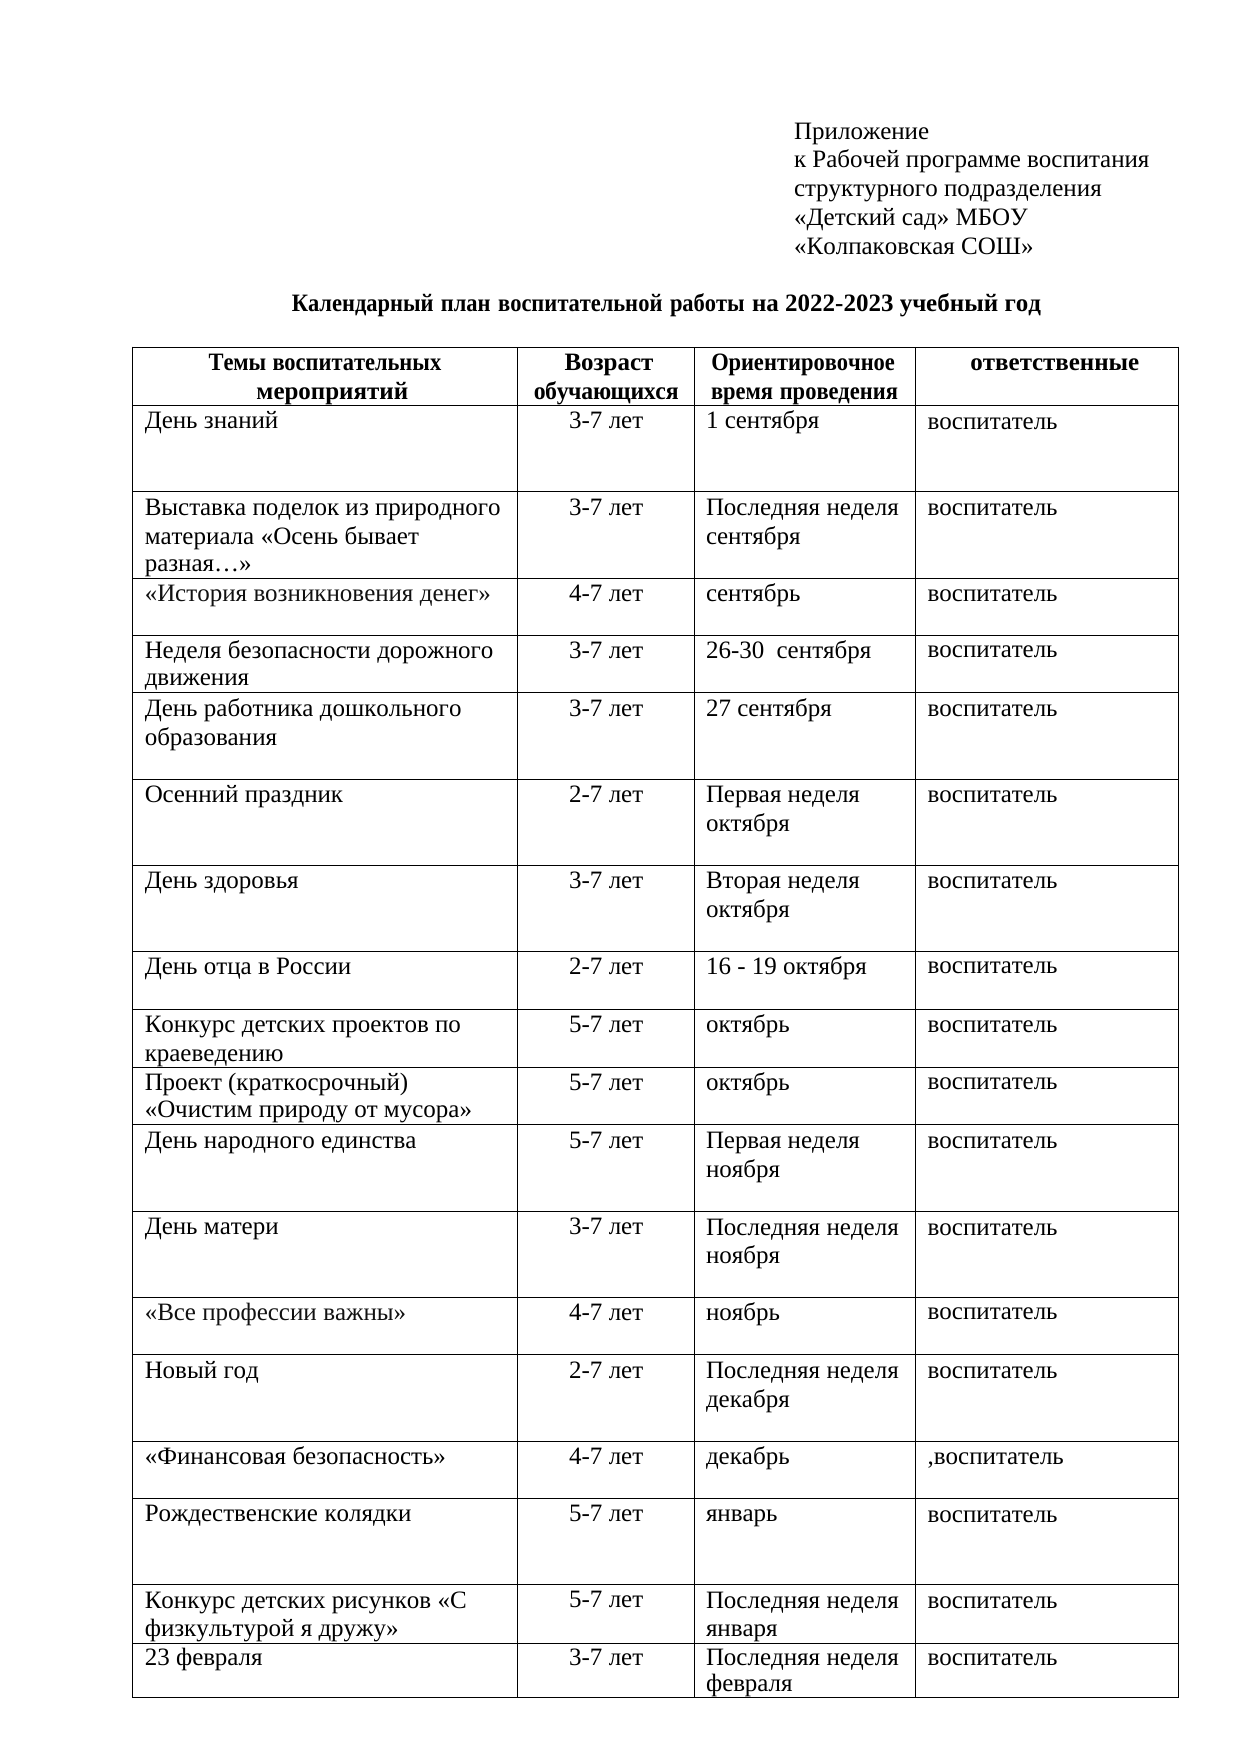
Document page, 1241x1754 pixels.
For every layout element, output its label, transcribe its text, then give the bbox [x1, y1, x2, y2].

table_cell 5-7 лет [518, 1010, 694, 1067]
text Приложение [794, 116, 1190, 144]
table_cell 2-7 лет [518, 1355, 694, 1441]
table_cell 26-30 сентября [695, 636, 915, 692]
text Календарный план воспитательной работы на 2022-2023 учебный год [292, 288, 1059, 317]
table_cell Последняя неделя декабря [695, 1355, 915, 1441]
table_cell Конкурс детских рисунков «С физкультурой я дружу» [133, 1585, 517, 1643]
table_cell 3-7 лет [518, 636, 694, 692]
table_cell воспитатель [916, 636, 1178, 692]
table_cell 16 - 19 октября [695, 952, 915, 1008]
table_cell 4-7 лет [518, 1298, 694, 1354]
table_cell воспитатель [916, 1355, 1178, 1441]
table_cell «Все профессии важны» [133, 1298, 517, 1354]
table_cell 3-7 лет [518, 866, 694, 951]
table_cell Последняя неделя февраля [695, 1644, 915, 1697]
table_cell «Финансовая безопасность» [133, 1442, 517, 1498]
table_cell 5-7 лет [518, 1499, 694, 1584]
table_cell 3-7 лет [518, 406, 694, 491]
table_cell воспитатель [916, 1644, 1178, 1697]
table_cell сентябрь [695, 579, 915, 635]
table_cell воспитатель [916, 492, 1178, 577]
table_cell воспитатель [916, 1499, 1178, 1584]
table_cell воспитатель [916, 579, 1178, 635]
table_cell воспитатель [916, 1125, 1178, 1211]
table_cell Неделя безопасности дорожного движения [133, 636, 517, 692]
table_cell 3-7 лет [518, 693, 694, 778]
table_cell 5-7 лет [518, 1585, 694, 1643]
table_cell воспитатель [916, 1585, 1178, 1643]
table_cell 3-7 лет [518, 1212, 694, 1297]
table_cell Новый год [133, 1355, 517, 1441]
table_cell Последняя неделя ноября [695, 1212, 915, 1297]
table_cell «История возникновения денег» [133, 579, 517, 635]
table_cell январь [695, 1499, 915, 1584]
table_cell День здоровья [133, 866, 517, 951]
table_cell октябрь [695, 1068, 915, 1124]
table_cell Первая неделя октября [695, 780, 915, 864]
table_cell 2-7 лет [518, 780, 694, 864]
table_cell День работника дошкольного образования [133, 693, 517, 778]
table_cell воспитатель [916, 1212, 1178, 1297]
table_cell Первая неделя ноября [695, 1125, 915, 1211]
table_cell 4-7 лет [518, 1442, 694, 1498]
table_cell Проект (краткосрочный) «Очистим природу от мусора» [133, 1068, 517, 1124]
table_cell Выставка поделок из природного материала «Осень бывает разная…» [133, 492, 517, 577]
table_cell 1 сентября [695, 406, 915, 491]
text к Рабочей программе воспитания структурного подразделения «Детский сад» МБОУ «Колпаковская СОШ» [794, 144, 1151, 259]
table_cell Осенний праздник [133, 780, 517, 864]
table_cell Последняя неделя января [695, 1585, 915, 1643]
table_cell воспитатель [916, 406, 1178, 491]
table_cell 23 февраля [133, 1644, 517, 1697]
table_cell ноябрь [695, 1298, 915, 1354]
table_cell 27 сентября [695, 693, 915, 778]
table_cell День отца в России [133, 952, 517, 1008]
table_cell 5-7 лет [518, 1125, 694, 1211]
table_header Возраст обучающихся [518, 348, 694, 405]
table_cell воспитатель [916, 1010, 1178, 1067]
table_cell День народного единства [133, 1125, 517, 1211]
table_cell Последняя неделя сентября [695, 492, 915, 577]
table_cell воспитатель [916, 1068, 1178, 1124]
table_cell воспитатель [916, 780, 1178, 864]
table_cell декабрь [695, 1442, 915, 1498]
table_cell 5-7 лет [518, 1068, 694, 1124]
table_cell воспитатель [916, 866, 1178, 951]
table_cell ,воспитатель [916, 1442, 1178, 1498]
table_cell Вторая неделя октября [695, 866, 915, 951]
table_cell 2-7 лет [518, 952, 694, 1008]
table_cell 3-7 лет [518, 1644, 694, 1697]
table_cell воспитатель [916, 1298, 1178, 1354]
table_cell День матери [133, 1212, 517, 1297]
table_header Ориентировочное время проведения [695, 348, 915, 405]
table_cell 4-7 лет [518, 579, 694, 635]
table_cell Рождественские колядки [133, 1499, 517, 1584]
table_cell воспитатель [916, 952, 1178, 1008]
table_cell 3-7 лет [518, 492, 694, 577]
table_cell октябрь [695, 1010, 915, 1067]
table_cell Конкурс детских проектов по краеведению [133, 1010, 517, 1067]
table_header Темы воспитательных мероприятий [133, 348, 517, 405]
table_cell День знаний [133, 406, 517, 491]
table_header ответственные [916, 348, 1178, 405]
table_cell воспитатель [916, 693, 1178, 778]
